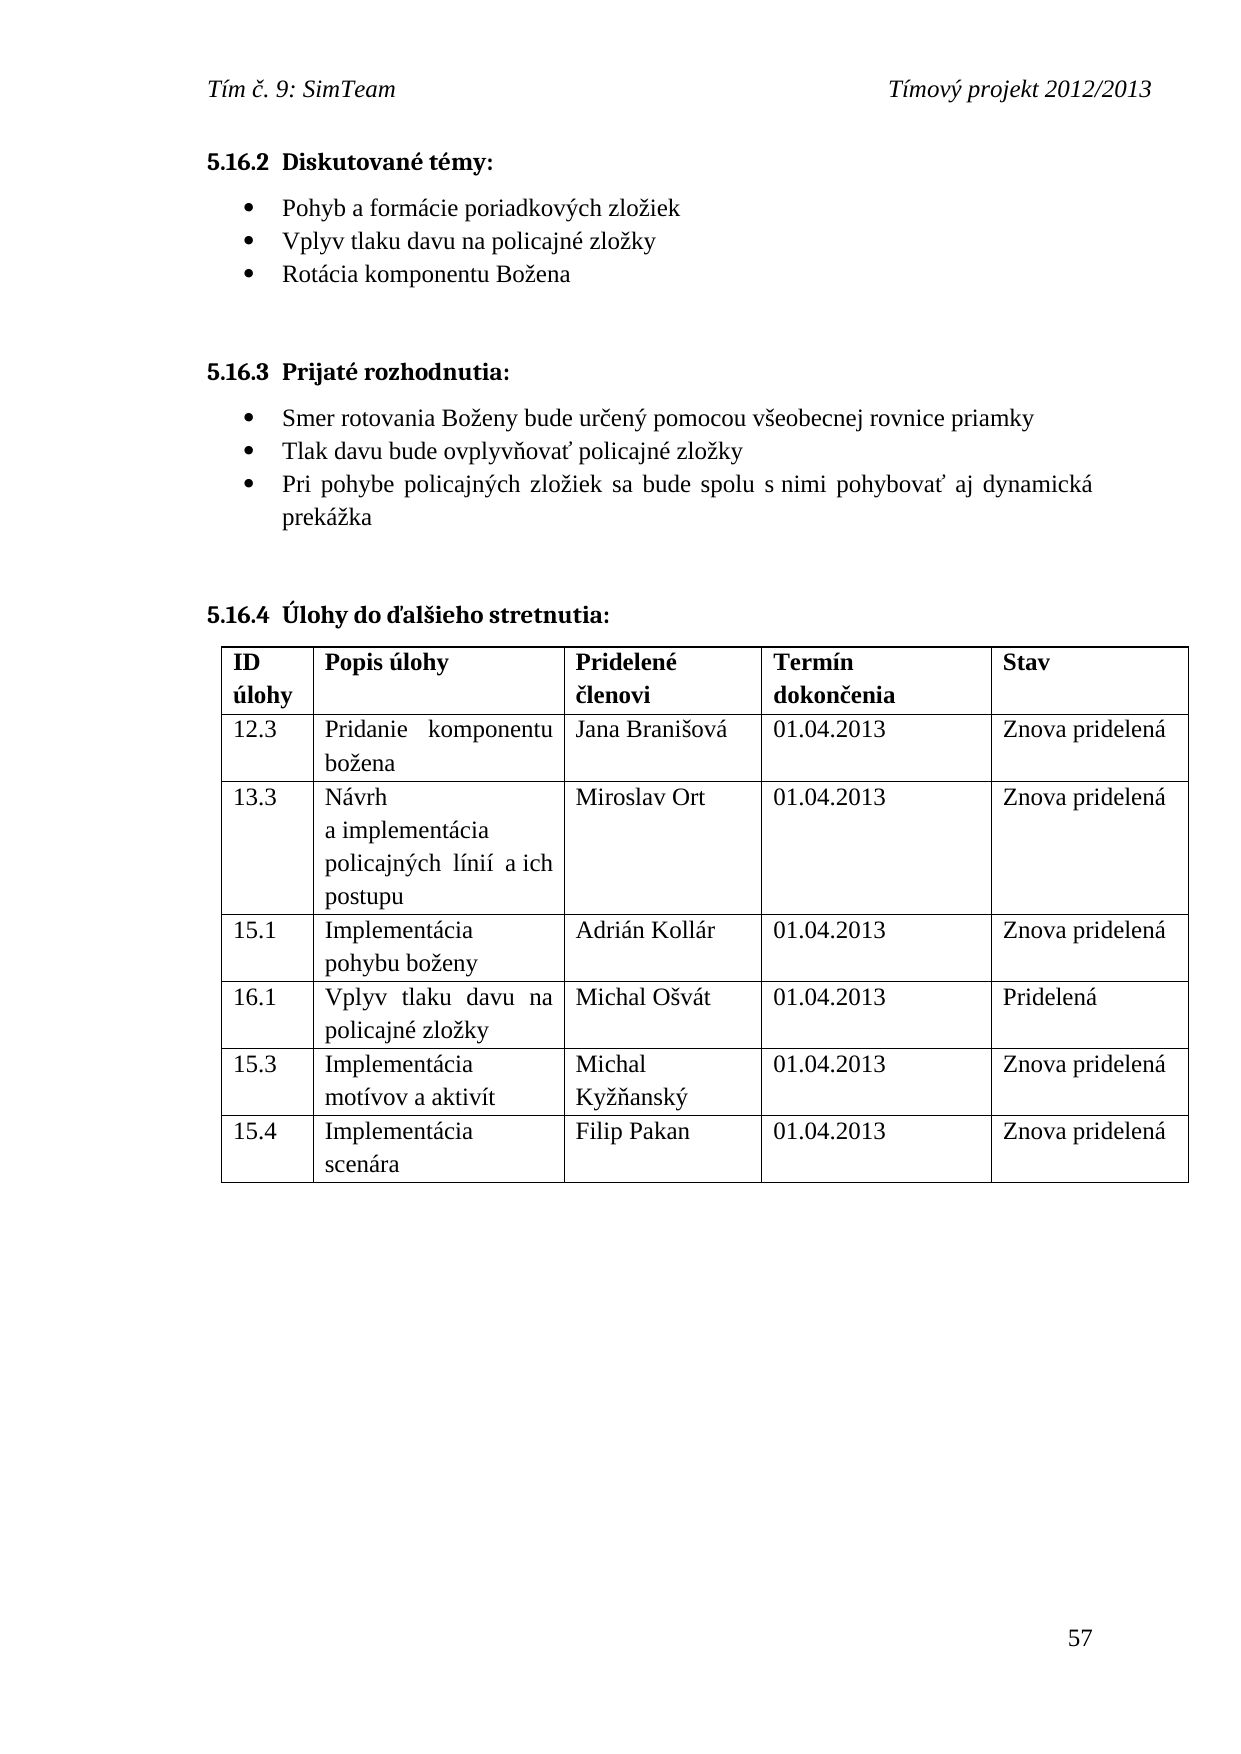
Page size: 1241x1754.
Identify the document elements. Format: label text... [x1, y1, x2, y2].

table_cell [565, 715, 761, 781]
list Pohyb a formácie poriadkových zložiek [244, 193, 1092, 222]
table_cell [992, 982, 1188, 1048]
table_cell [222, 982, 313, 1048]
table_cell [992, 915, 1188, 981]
list Vplyv tlaku davu na policajné zložky [244, 226, 1092, 255]
subtitle Prijaté rozhodnutia: [207, 358, 1092, 387]
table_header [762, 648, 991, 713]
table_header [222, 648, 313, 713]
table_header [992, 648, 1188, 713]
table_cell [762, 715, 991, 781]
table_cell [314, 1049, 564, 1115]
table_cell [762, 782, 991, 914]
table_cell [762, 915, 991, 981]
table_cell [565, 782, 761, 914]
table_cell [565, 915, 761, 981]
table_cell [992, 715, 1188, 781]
list Rotácia komponentu Božena [244, 259, 1092, 288]
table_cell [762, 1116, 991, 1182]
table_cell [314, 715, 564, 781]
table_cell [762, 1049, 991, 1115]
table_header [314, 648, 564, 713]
subtitle Diskutované témy: [207, 148, 1092, 176]
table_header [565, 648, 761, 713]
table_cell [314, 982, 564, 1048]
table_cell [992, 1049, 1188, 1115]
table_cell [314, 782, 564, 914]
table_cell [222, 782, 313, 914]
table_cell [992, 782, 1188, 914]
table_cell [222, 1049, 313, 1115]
list Pri pohybe policajných zložiek sa bude spolu s nimi pohybovať aj dynamická prekážka [244, 469, 1092, 531]
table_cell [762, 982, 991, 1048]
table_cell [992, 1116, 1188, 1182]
list Tlak davu bude ovplyvňovať policajné zložky [244, 436, 1092, 465]
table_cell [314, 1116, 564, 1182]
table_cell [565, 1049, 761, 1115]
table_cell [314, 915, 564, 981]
subtitle Úlohy do ďalšieho stretnutia: [207, 601, 1092, 630]
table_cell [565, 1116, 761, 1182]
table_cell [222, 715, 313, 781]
list Smer rotovania Boženy bude určený pomocou všeobecnej rovnice priamky [244, 403, 1092, 432]
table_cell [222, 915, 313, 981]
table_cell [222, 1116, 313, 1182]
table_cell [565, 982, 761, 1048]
